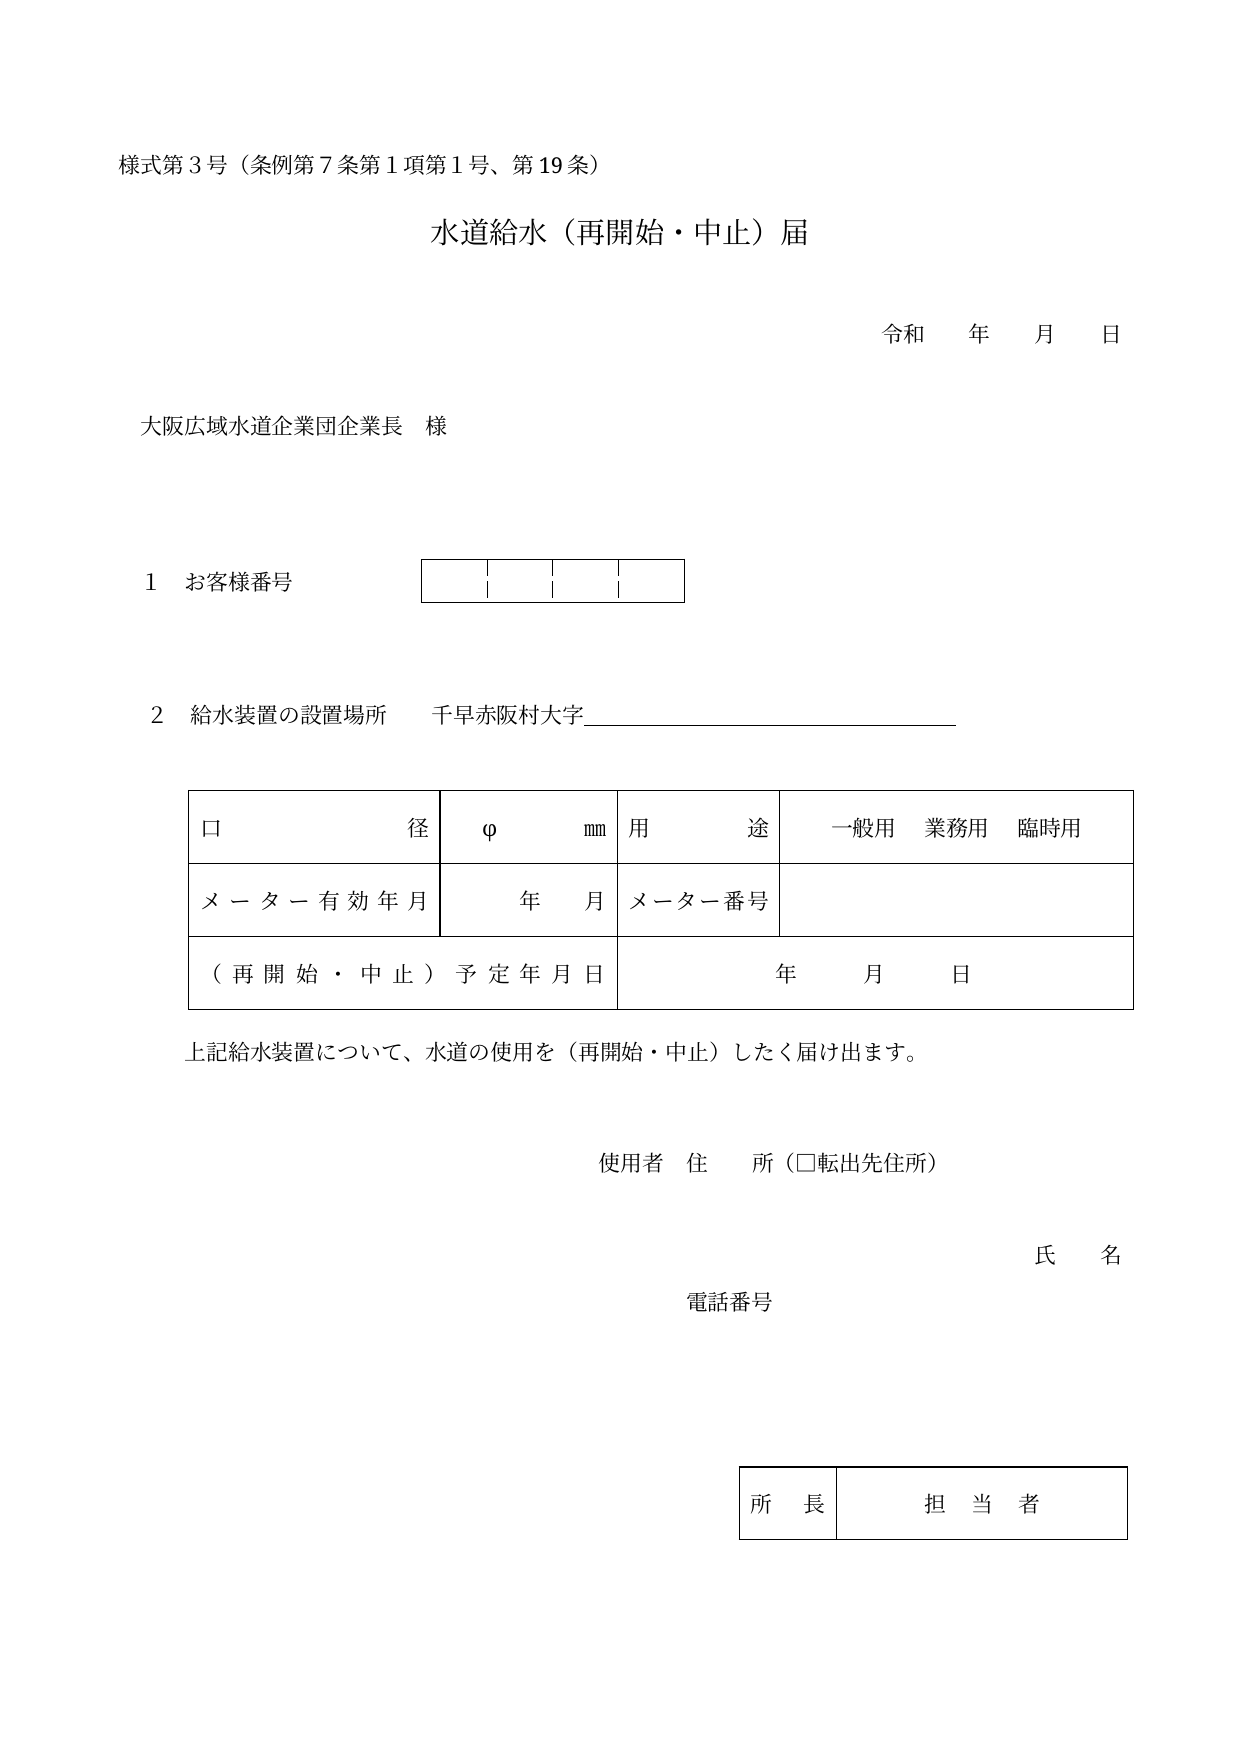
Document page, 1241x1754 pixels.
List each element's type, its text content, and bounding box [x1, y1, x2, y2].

table_header [553, 560, 618, 602]
table_header [618, 560, 684, 602]
table_cell （再開始・中止）予定年月日 [189, 937, 617, 1009]
table_header 一般用 業務用 臨時用 [780, 791, 1133, 863]
text 上記給水装置について、水道の使用を（再開始・中止）したく届け出ます。 [118, 1035, 1122, 1066]
text 使用者 住 所（□転出先住所） [118, 1146, 1122, 1178]
text 電話番号 [118, 1285, 1122, 1317]
text 様式第３号（条例第７条第１項第１号、第19条） [118, 149, 1122, 180]
text ２ 給水装置の設置場所 千早赤阪村大字 [118, 698, 1122, 729]
text 氏 名 [118, 1238, 1122, 1269]
table_header 所長 [740, 1468, 836, 1539]
text 令和 年 月 日 [118, 317, 1122, 349]
text 大阪広域水道企業団企業長 様 [118, 409, 1122, 441]
table_header [487, 560, 553, 602]
table_cell メーター有効年月 [189, 864, 439, 936]
table_header 口径 [189, 791, 439, 863]
table_header １ お客様番号 [140, 559, 421, 602]
table_header 担当者 [837, 1468, 1127, 1539]
table_cell 年 月 [441, 864, 617, 936]
table_cell メーター番号 [618, 864, 779, 936]
table_header [422, 560, 487, 602]
table_header φ ㎜ [441, 791, 617, 863]
table_cell 年 月 日 [618, 937, 1133, 1009]
table_cell [780, 864, 1133, 936]
text 水道給水（再開始・中止）届 [118, 210, 1122, 252]
table_header 用途 [618, 791, 779, 863]
